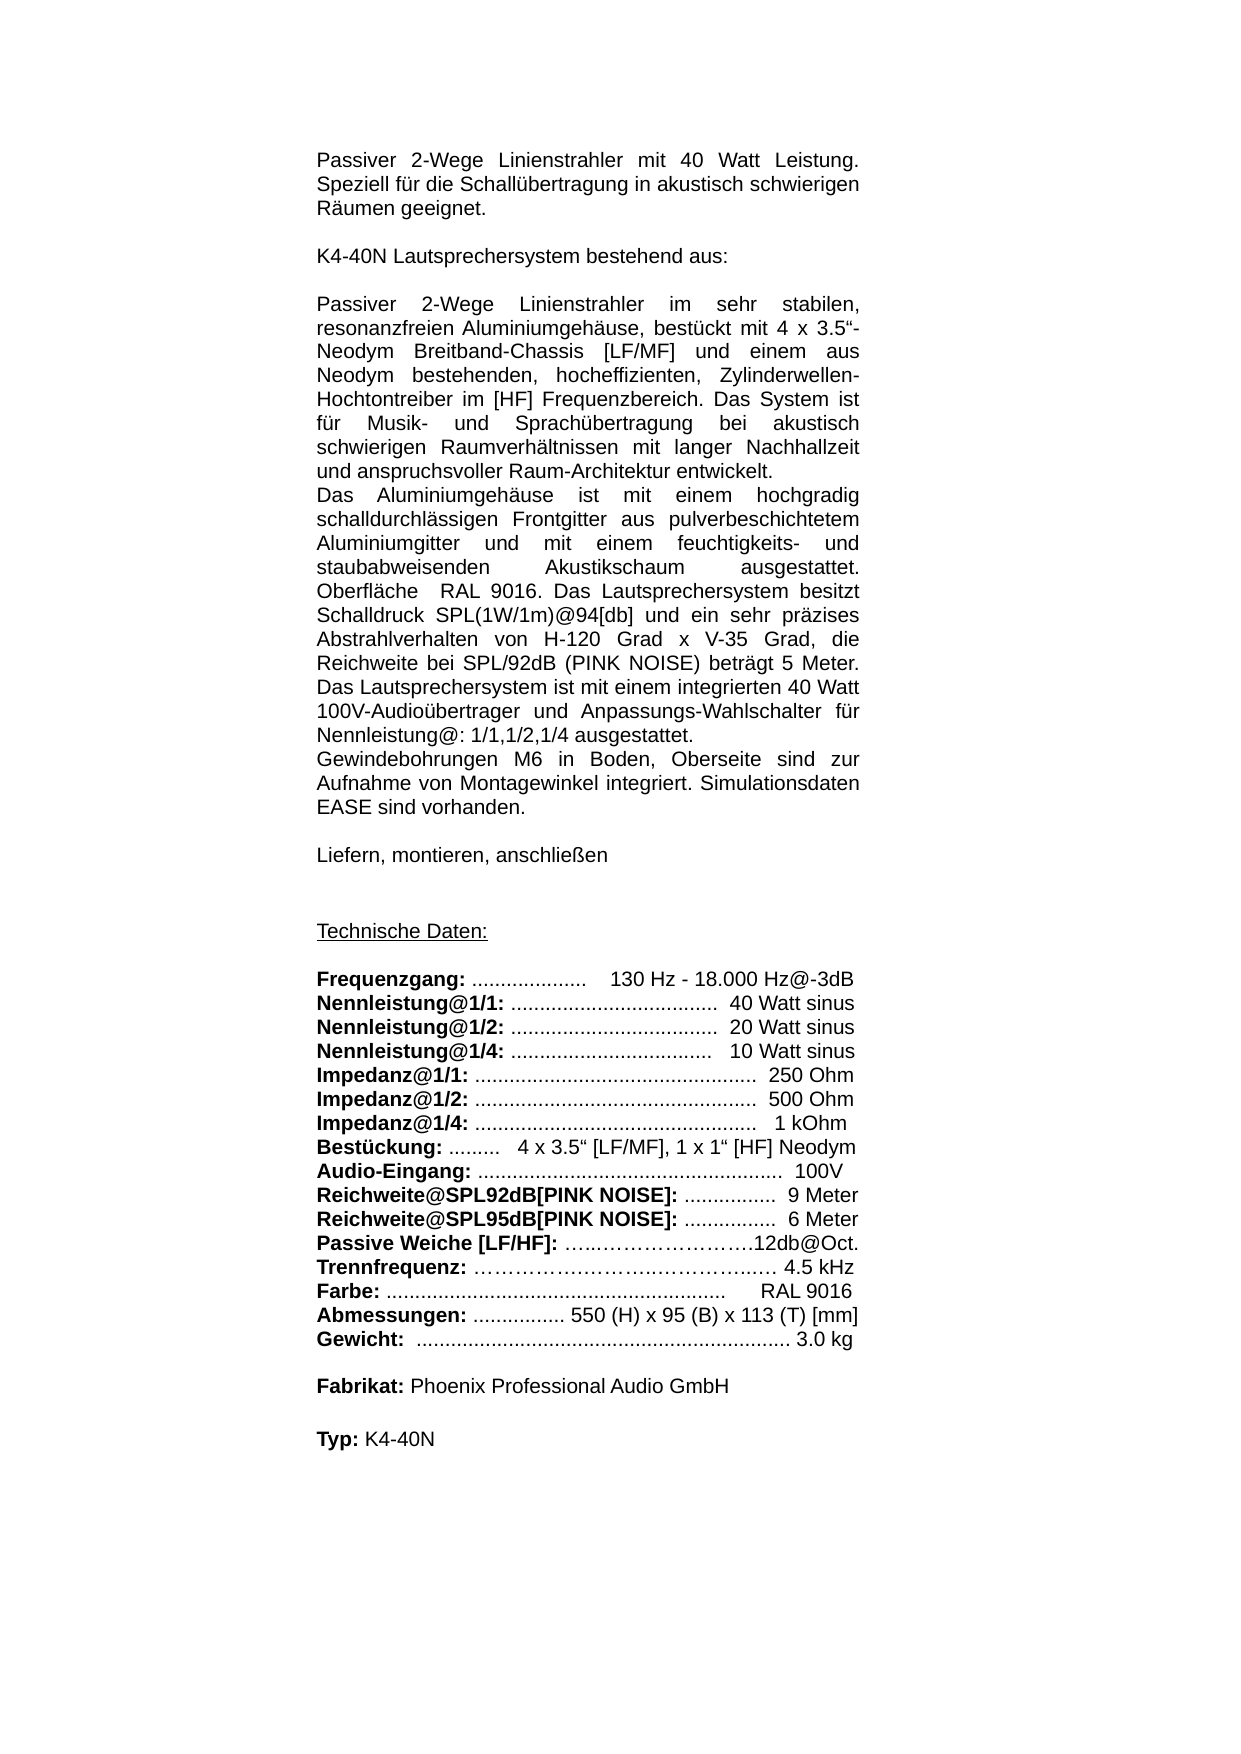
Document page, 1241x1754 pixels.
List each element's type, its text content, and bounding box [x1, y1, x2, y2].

text Frequenzgang: .................... 130 Hz - 18.000 Hz@-3dB [316, 967, 860, 991]
text Nennleistung@1/4: ................................... 10 Watt sinus [316, 1039, 860, 1063]
text Gewicht: ................................................................. 3.0 kg [316, 1326, 860, 1350]
text Typ: K4-40N [316, 1427, 860, 1451]
text Farbe: ........................................................... RAL 9016 [316, 1278, 860, 1302]
text Impedanz@1/4: ................................................. 1 kOhm [316, 1111, 860, 1135]
text Liefern, montieren, anschließen [316, 842, 860, 866]
text Trennfrequenz: …………….………..…………...… 4.5 kHz [316, 1254, 860, 1278]
text Reichweite@SPL95dB[PINK NOISE]: ................ 6 Meter [316, 1207, 860, 1231]
text K4-40N Lautsprechersystem bestehend aus: [316, 243, 860, 267]
text Das Aluminiumgehäuse ist mit einem hochgradig schalldurchlässigen Frontgitter aus pulverbeschichtetem Aluminiumgitter und mit einem feuchtigkeits- und staubabweisenden Akustikschaum ausgestattet. Oberfläche RAL 9016. Das Lautsprechersystem besitzt Schalldruck SPL(1W/1m)@94[db] und ein sehr präzises Abstrahlverhalten von H-120 Grad x V-35 Grad, die Reichweite bei SPL/92dB (PINK NOISE) beträgt 5 Meter. Das Lautsprechersystem ist mit einem integrierten 40 Watt 100V-Audioübertrager und Anpassungs-Wahlschalter für Nennleistung@: 1/1,1/2,1/4 ausgestattet. [316, 483, 860, 747]
text Impedanz@1/2: ................................................. 500 Ohm [316, 1087, 860, 1111]
text Impedanz@1/1: ................................................. 250 Ohm [316, 1063, 860, 1087]
text Fabrikat: Phoenix Professional Audio GmbH [316, 1374, 860, 1398]
text Nennleistung@1/2: .................................... 20 Watt sinus [316, 1015, 860, 1039]
text Audio-Eingang: ..................................................... 100V [316, 1159, 860, 1183]
text Reichweite@SPL92dB[PINK NOISE]: ................ 9 Meter [316, 1183, 860, 1207]
text Nennleistung@1/1: .................................... 40 Watt sinus [316, 991, 860, 1015]
text Passive Weiche [LF/HF]: …...………………….12db@Oct. [316, 1231, 860, 1254]
text Bestückung: ......... 4 x 3.5“ [LF/MF], 1 x 1“ [HF] Neodym [316, 1135, 860, 1159]
text Passiver 2-Wege Linienstrahler mit 40 Watt Leistung. Speziell für die Schallübertragung in akustisch schwierigen Räumen geeignet. [316, 148, 860, 219]
text Technische Daten: [316, 919, 860, 943]
text Gewindebohrungen M6 in Boden, Oberseite sind zur Aufnahme von Montagewinkel integriert. Simulationsdaten EASE sind vorhanden. [316, 747, 860, 818]
text Abmessungen: ................ 550 (H) x 95 (B) x 113 (T) [mm] [316, 1302, 860, 1326]
text Passiver 2-Wege Linienstrahler im sehr stabilen, resonanzfreien Aluminiumgehäuse, bestückt mit 4 x 3.5“- Neodym Breitband-Chassis [LF/MF] und einem aus Neodym bestehenden, hocheffizienten, Zylinderwellen-Hochtontreiber im [HF] Frequenzbereich. Das System ist für Musik- und Sprachübertragung bei akustisch schwierigen Raumverhältnissen mit langer Nachhallzeit und anspruchsvoller Raum-Architektur entwickelt. [316, 291, 860, 483]
